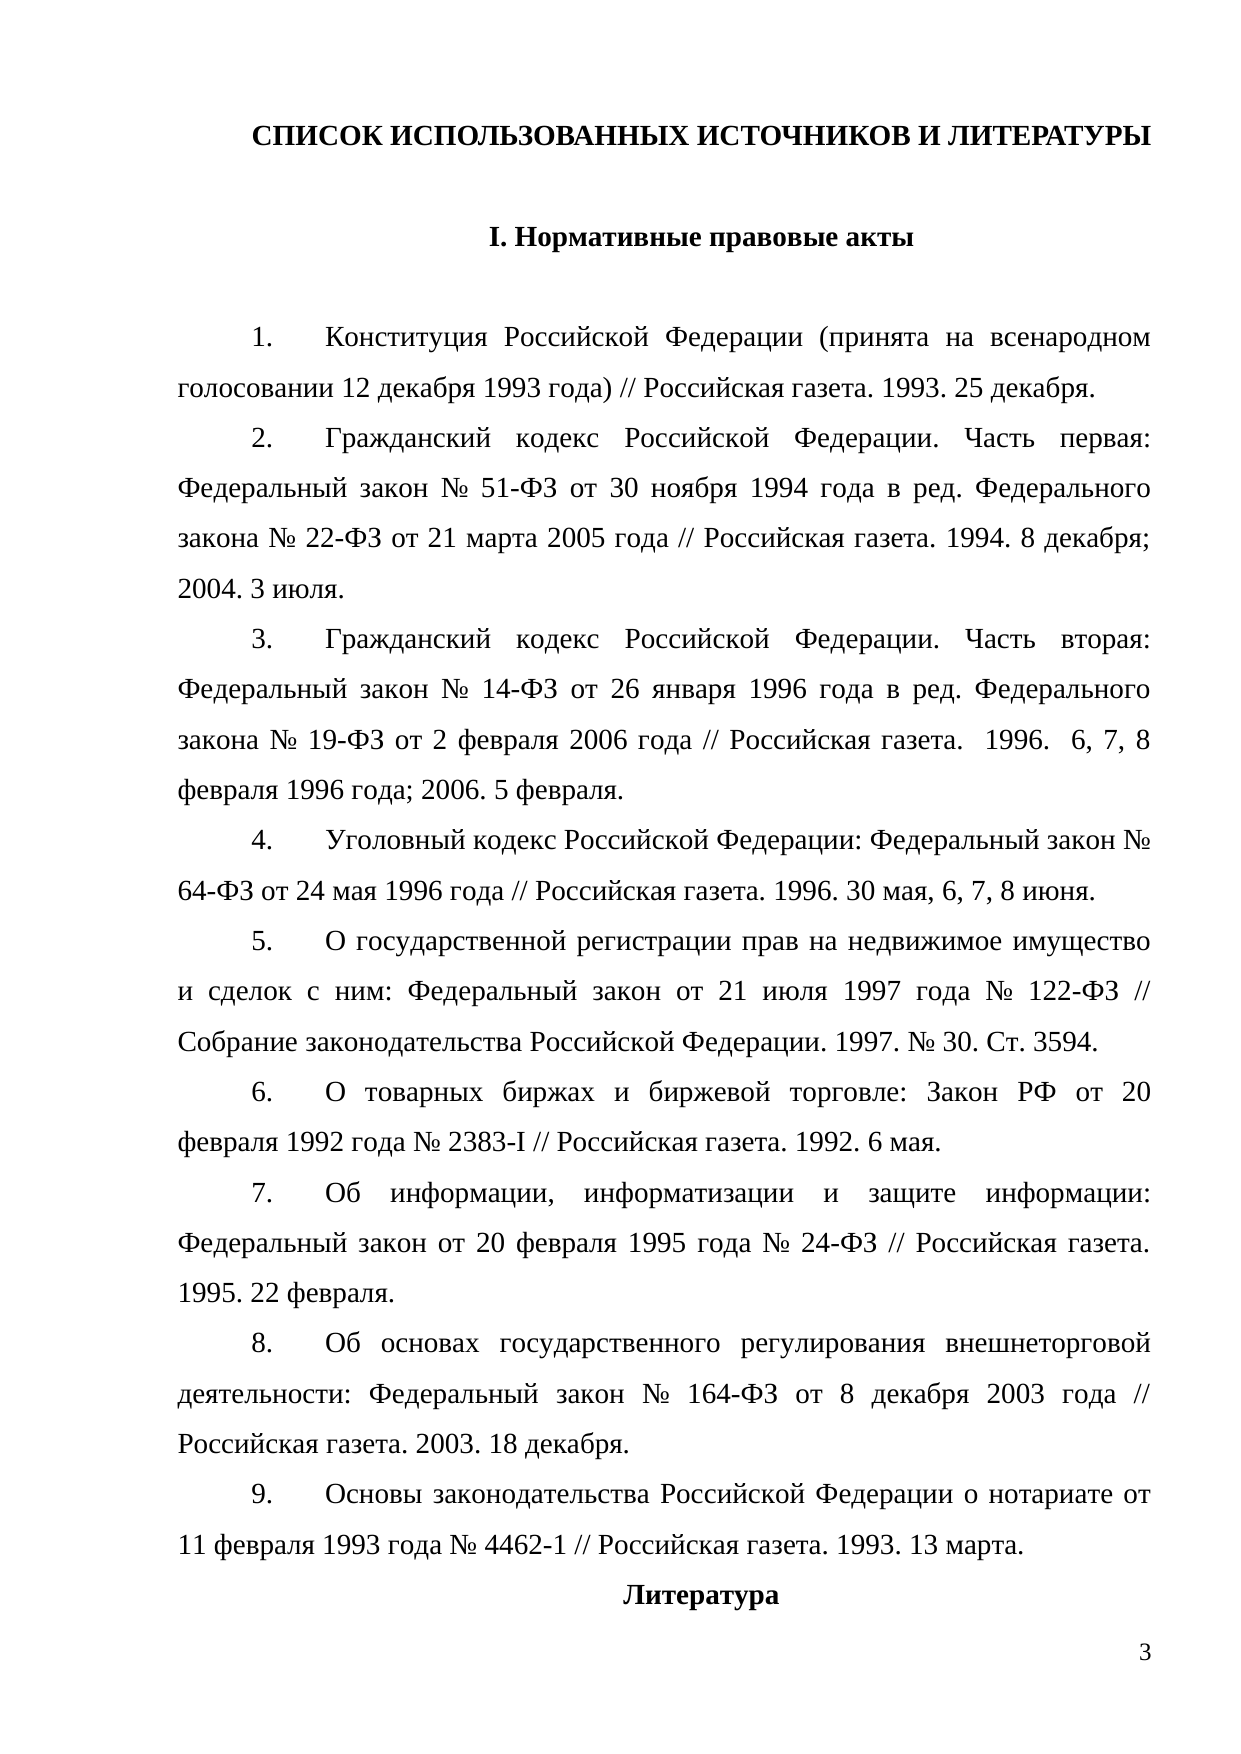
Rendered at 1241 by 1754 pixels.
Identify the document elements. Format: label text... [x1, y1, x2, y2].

subtitle СПИСОК ИСПОЛЬЗОВАННЫХ ИСТОЧНИКОВ И ЛИТЕРАТУРЫ [177, 118, 1152, 152]
list О государственной регистрации прав на недвижимое имущество и сделок с ним: Федеральный закон от 21 июля 1997 года № 122-ФЗ // Собрание законодательства Российской Федерации. 1997. № 30. Ст. 3594. [177, 923, 1152, 1057]
list Основы законодательства Российской Федерации о нотариате от 11 февраля 1993 года № 4462-1 // Российская газета. 1993. 13 марта. [177, 1477, 1152, 1560]
list Уголовный кодекс Российской Федерации: Федеральный закон № 64-ФЗ от 24 мая 1996 года // Российская газета. 1996. 30 мая, 6, 7, 8 июня. [177, 822, 1152, 906]
list Гражданский кодекс Российской Федерации. Часть вторая: Федеральный закон № 14-ФЗ от 26 января 1996 года в ред. Федерального закона № 19-ФЗ от 2 февраля 2006 года // Российская газета. 1996. 6, 7, 8 февраля 1996 года; 2006. 5 февраля. [177, 621, 1152, 806]
list О товарных биржах и биржевой торговле: Закон РФ от 20 февраля 1992 года № 2383-I // Российская газета. 1992. 6 мая. [177, 1074, 1152, 1158]
list Об информации, информатизации и защите информации: Федеральный закон от 20 февраля 1995 года № 24-ФЗ // Российская газета. 1995. 22 февраля. [177, 1175, 1152, 1309]
list Гражданский кодекс Российской Федерации. Часть первая: Федеральный закон № 51-ФЗ от 30 ноября 1994 года в ред. Федерального закона № 22-ФЗ от 21 марта 2005 года // Российская газета. 1994. 8 декабря; 2004. 3 июля. [177, 420, 1152, 604]
text Литература [177, 1577, 1152, 1611]
list Конституция Российской Федерации (принята на всенародном голосовании 12 декабря 1993 года) // Российская газета. 1993. 25 декабря. [177, 319, 1152, 403]
list Об основах государственного регулирования внешнеторговой деятельности: Федеральный закон № 164-ФЗ от 8 декабря 2003 года // Российская газета. 2003. 18 декабря. [177, 1326, 1152, 1460]
text I. Нормативные правовые акты [177, 219, 1152, 252]
